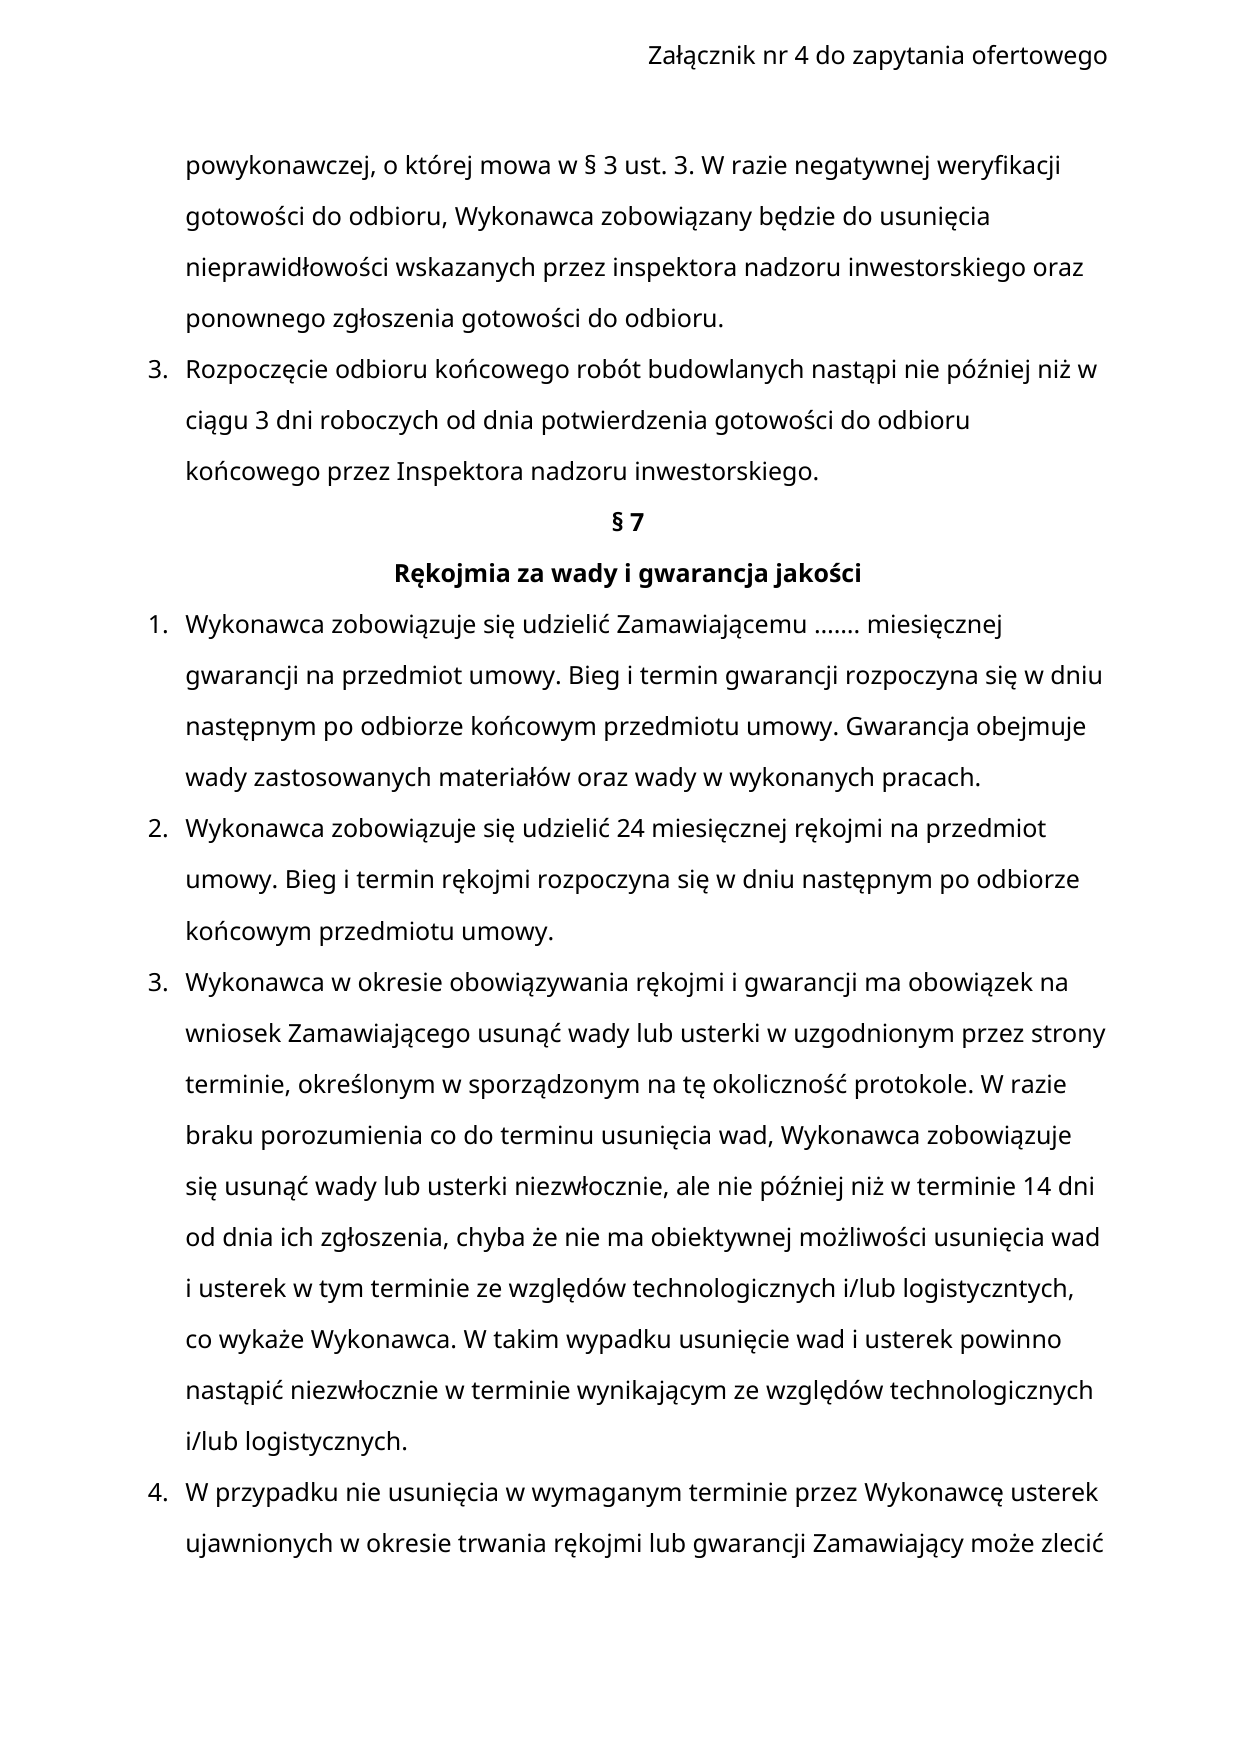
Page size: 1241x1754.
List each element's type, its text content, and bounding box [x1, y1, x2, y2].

list Rozpoczęcie odbioru końcowego robót budowlanych nastąpi nie później niż w ciągu 3 dni roboczych od dnia potwierdzenia gotowości do odbioru końcowego przez Inspektora nadzoru inwestorskiego. [148, 352, 1108, 488]
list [148, 148, 1108, 335]
text Rękojmia za wady i gwarancja jakości [148, 556, 1108, 590]
text § 7 [148, 505, 1108, 539]
list Wykonawca zobowiązuje się udzielić 24 miesięcznej rękojmi na przedmiot umowy. Bieg i termin rękojmi rozpoczyna się w dniu następnym po odbiorze końcowym przedmiotu umowy. [148, 811, 1108, 947]
list Wykonawca zobowiązuje się udzielić Zamawiającemu ……. miesięcznej gwarancji na przedmiot umowy. Bieg i termin gwarancji rozpoczyna się w dniu następnym po odbiorze końcowym przedmiotu umowy. Gwarancja obejmuje wady zastosowanych materiałów oraz wady w wykonanych pracach. [148, 607, 1108, 794]
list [148, 1475, 1108, 1560]
list Wykonawca w okresie obowiązywania rękojmi i gwarancji ma obowiązek na wniosek Zamawiającego usunąć wady lub usterki w uzgodnionym przez strony terminie, określonym w sporządzonym na tę okoliczność protokole. W razie braku porozumienia co do terminu usunięcia wad, Wykonawca zobowiązuje się usunąć wady lub usterki niezwłocznie, ale nie później niż w terminie 14 dni od dnia ich zgłoszenia, chyba że nie ma obiektywnej możliwości usunięcia wad i usterek w tym terminie ze względów technologicznych i/lub logistyczntych, co wykaże Wykonawca. W takim wypadku usunięcie wad i usterek powinno nastąpić niezwłocznie w terminie wynikającym ze względów technologicznych i/lub logistycznych. [148, 964, 1108, 1458]
